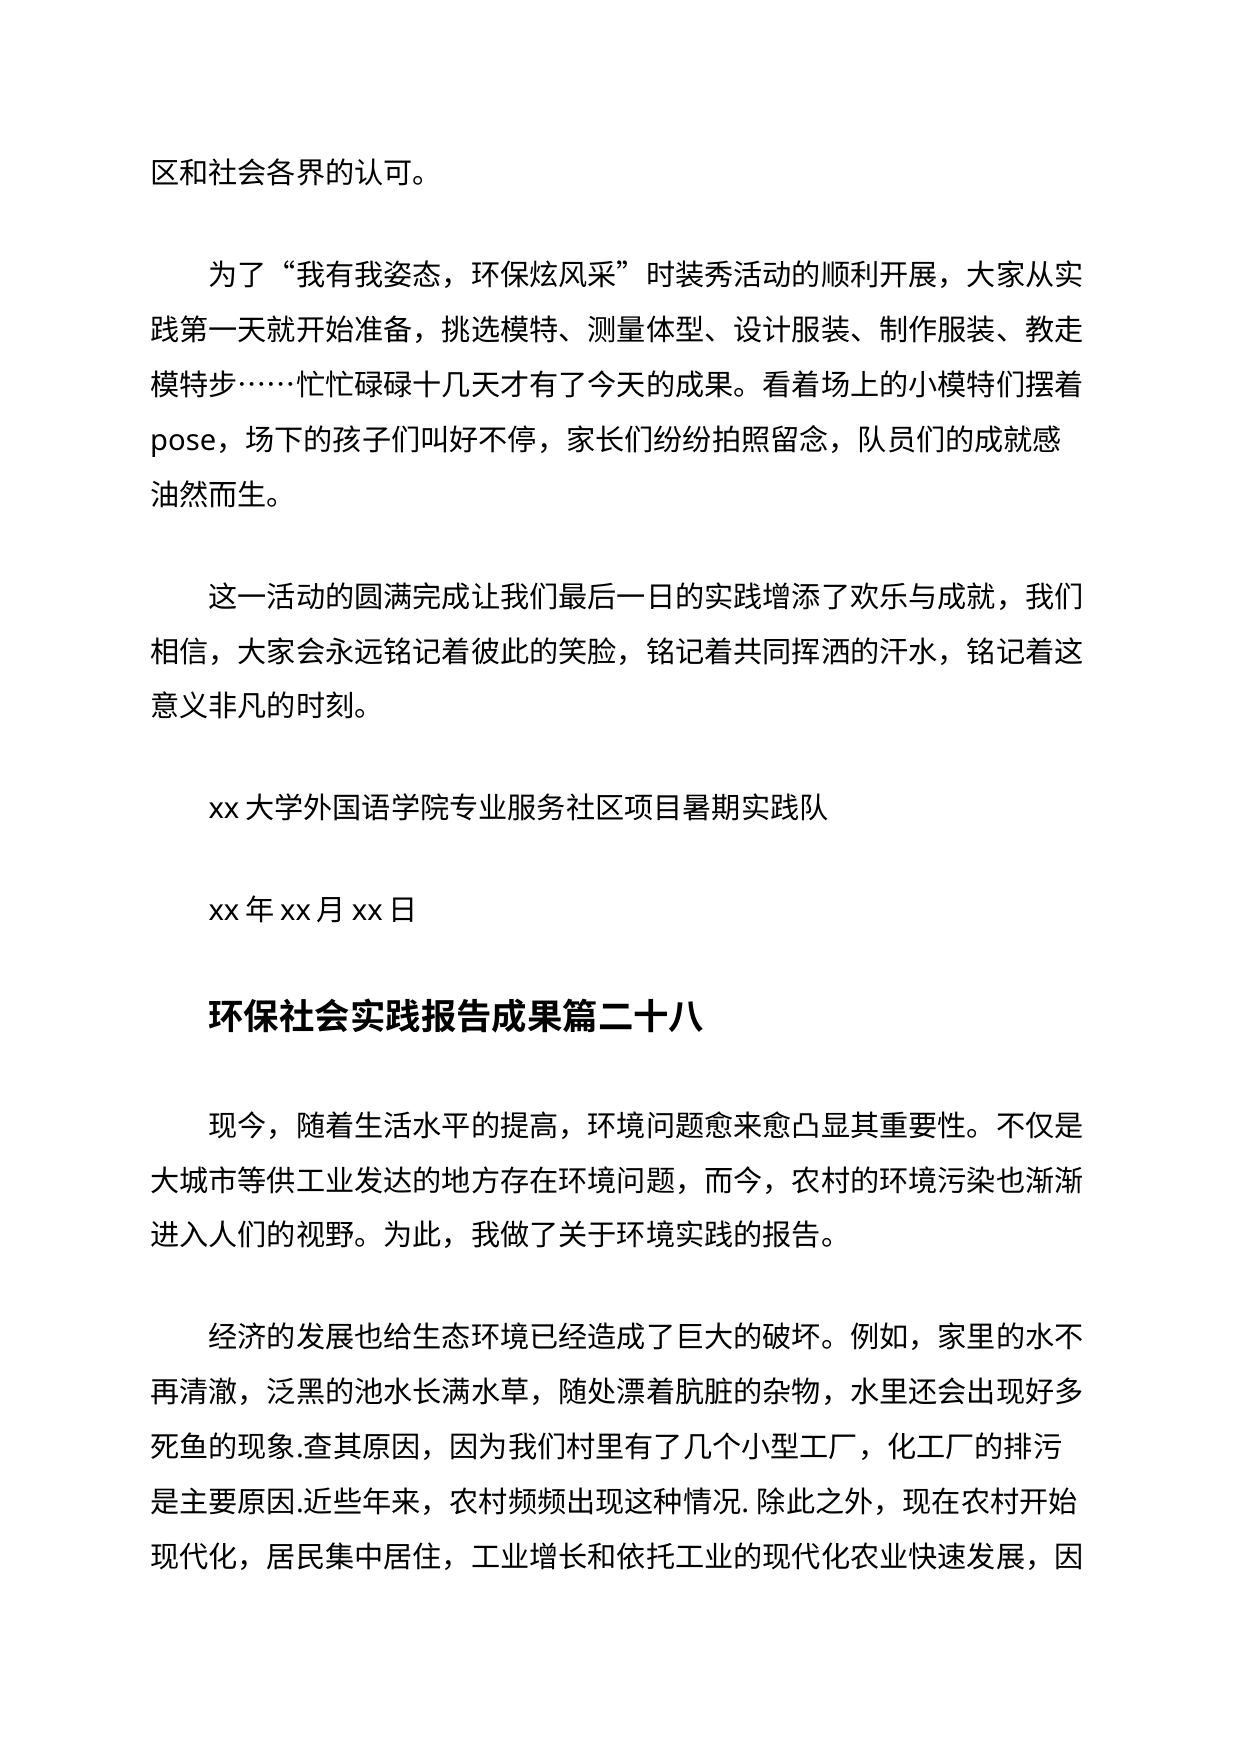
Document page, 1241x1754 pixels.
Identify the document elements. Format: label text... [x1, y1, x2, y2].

text 为了“我有我姿态，环保炫风采”时装秀活动的顺利开展，大家从实践第一天就开始准备，挑选模特、测量体型、设计服装、制作服装、教走模特步……忙忙碌碌十几天才有了今天的成果。看着场上的小模特们摆着pose，场下的孩子们叫好不停，家长们纷纷拍照留念，队员们的成就感油然而生。 [150, 252, 1090, 514]
text 环保社会实践报告成果篇二十八 [150, 989, 1090, 1040]
text 现今，随着生活水平的提高，环境问题愈来愈凸显其重要性。不仅是大城市等供工业发达的地方存在环境问题，而今，农村的环境污染也渐渐进入人们的视野。为此，我做了关于环境实践的报告。 [150, 1102, 1090, 1254]
text xx大学外国语学院专业服务社区项目暑期实践队 [150, 785, 1090, 827]
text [150, 1314, 1090, 1576]
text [150, 150, 1090, 192]
text 这一活动的圆满完成让我们最后一日的实践增添了欢乐与成就，我们相信，大家会永远铭记着彼此的笑脸，铭记着共同挥洒的汗水，铭记着这意义非凡的时刻。 [150, 573, 1090, 725]
text xx年xx月xx日 [150, 887, 1090, 929]
